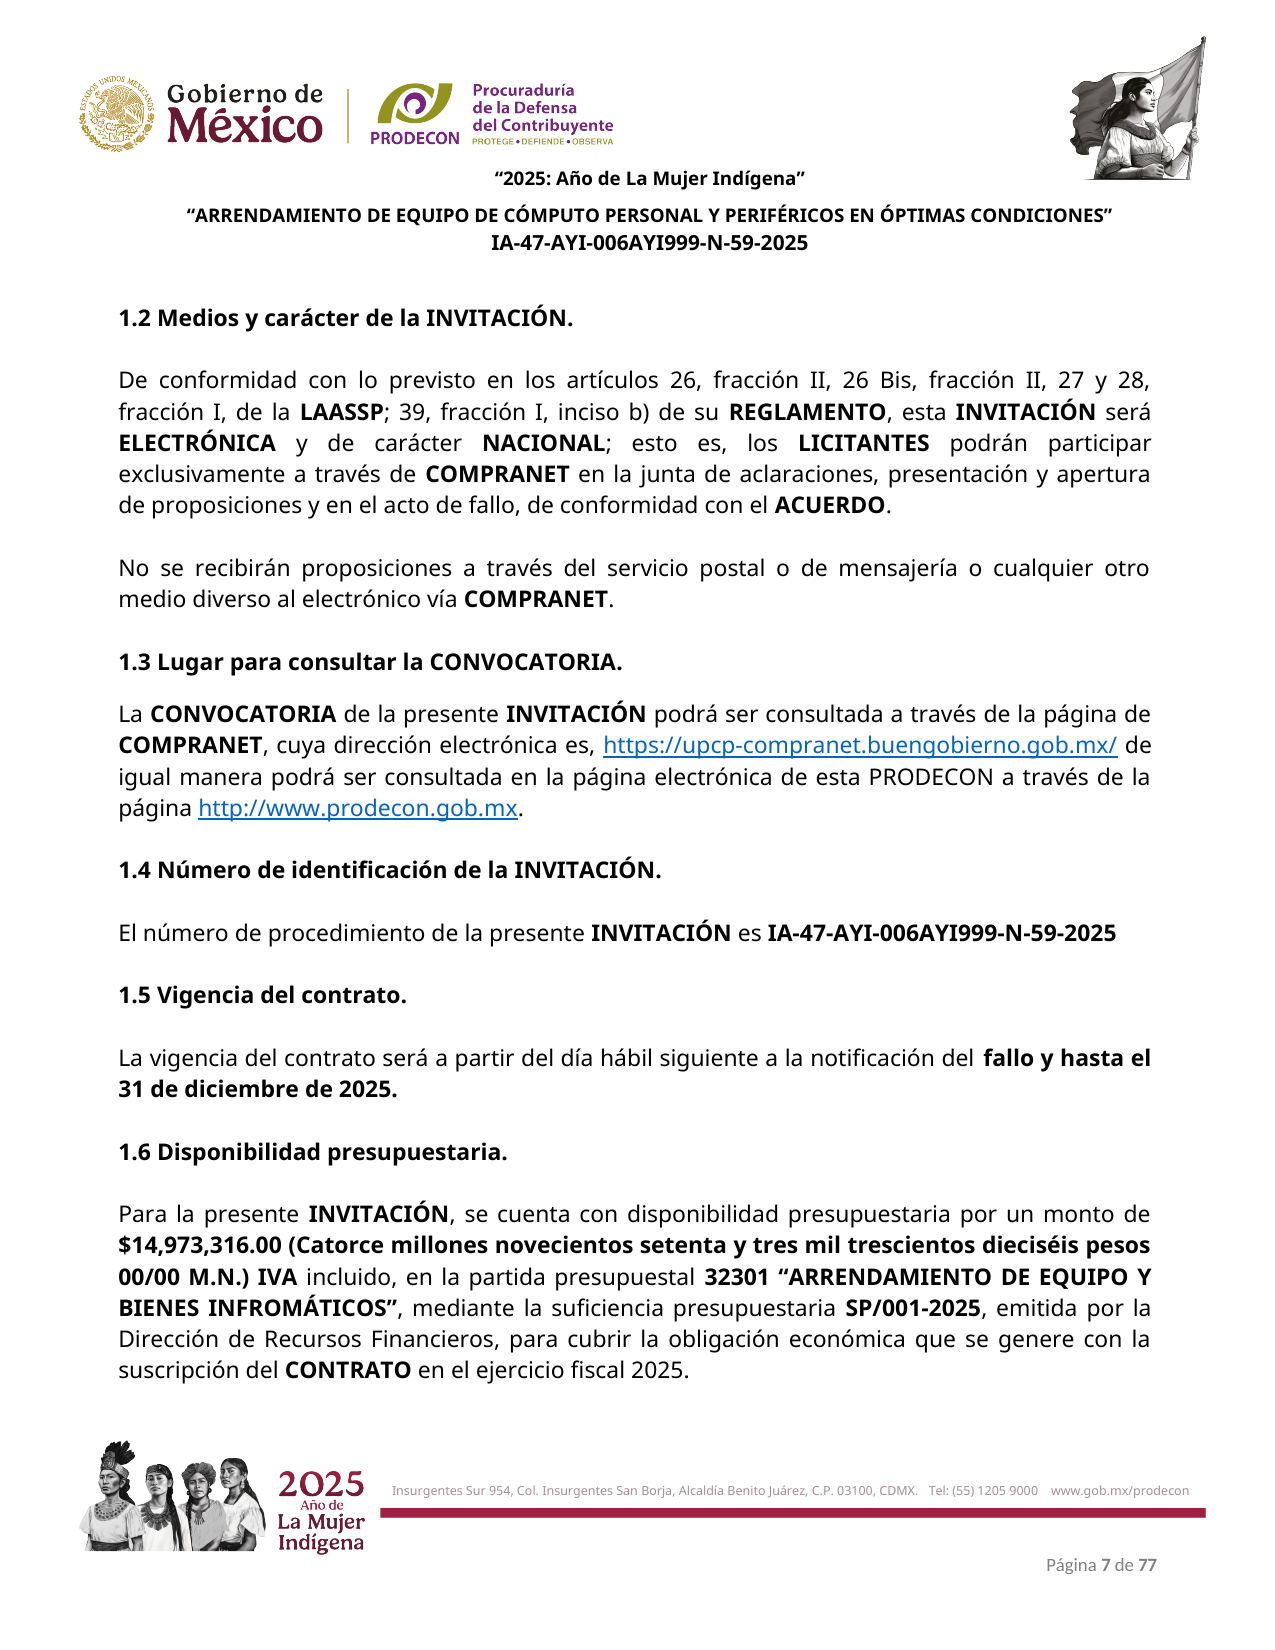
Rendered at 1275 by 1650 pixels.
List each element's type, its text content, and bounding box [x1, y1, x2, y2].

text Para la presente INVITACIÓN, se cuenta con disponibilidad presupuestaria por un monto de $14,973,316.00 (Catorce millones novecientos setenta y tres mil trescientos dieciséis pesos 00/00 M.N.) IVA incluido, en la partida presupuestal 32301 “ARRENDAMIENTO DE EQUIPO Y BIENES INFROMÁTICOS”, mediante la suficiencia presupuestaria SP/001-2025, emitida por la Dirección de Recursos Financieros, para cubrir la obligación económica que se genere con la suscripción del CONTRATO en el ejercicio fiscal 2025. [118, 1198, 1152, 1386]
text De conformidad con lo previsto en los artículos 26, fracción II, 26 Bis, fracción II, 27 y 28, fracción I, de la LAASSP; 39, fracción I, inciso b) de su REGLAMENTO, esta INVITACIÓN será ELECTRÓNICA y de carácter NACIONAL; esto es, los LICITANTES podrán participar exclusivamente a través de COMPRANET en la junta de aclaraciones, presentación y apertura de proposiciones y en el acto de fallo, de conformidad con el ACUERDO. [118, 364, 1152, 520]
picture [70, 1434, 1220, 1560]
text 1.6 Disponibilidad presupuestaria. [118, 1136, 1152, 1167]
text No se recibirán proposiciones a través del servicio postal o de mensajería o cualquier otro medio diverso al electrónico vía COMPRANET. [118, 552, 1152, 614]
list Medios y carácter de la INVITACIÓN. [118, 302, 1152, 333]
text La vigencia del contrato será a partir del día hábil siguiente a la notificación del fallo y hasta el 31 de diciembre de 2025. [118, 1042, 1152, 1104]
text El número de procedimiento de la presente INVITACIÓN es IA-47-AYI-006AYI999-N-59-2025 [118, 917, 1152, 948]
text La CONVOCATORIA de la presente INVITACIÓN podrá ser consultada a través de la página de COMPRANET, cuya dirección electrónica es, https://upcp-compranet.buengobierno.gob.mx/ de igual manera podrá ser consultada en la página electrónica de esta PRODECON a través de la página http://www.prodecon.gob.mx. [118, 698, 1152, 823]
list Lugar para consultar la CONVOCATORIA. [118, 645, 1152, 677]
text 1.4 Número de identificación de la INVITACIÓN. [118, 854, 1152, 886]
text 1.5 Vigencia del contrato. [118, 979, 1152, 1011]
picture [67, 28, 1217, 185]
